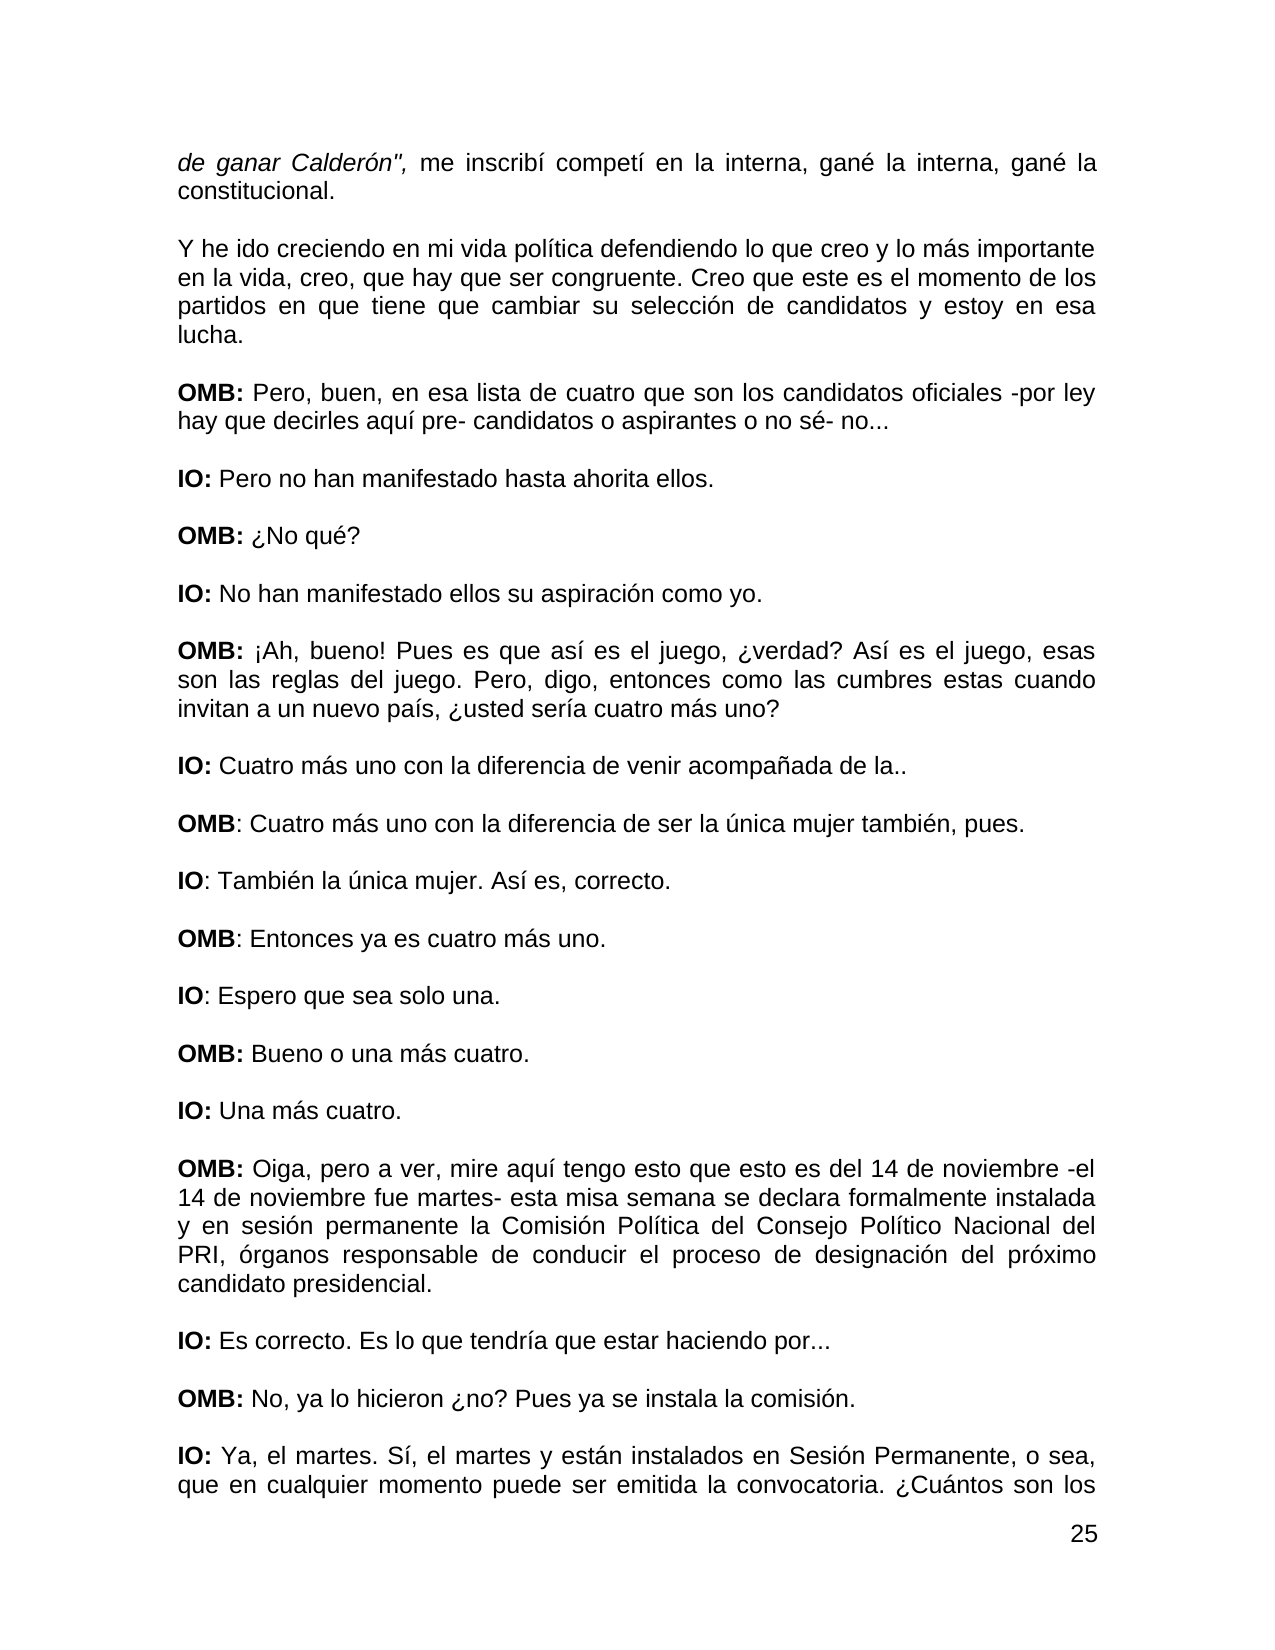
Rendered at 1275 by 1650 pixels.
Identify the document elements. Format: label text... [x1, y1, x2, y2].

text IO: No han manifestado ellos su aspiración como yo. [177, 579, 1098, 608]
text OMB: Bueno o una más cuatro. [177, 1039, 1098, 1068]
text IO: También la única mujer. Así es, correcto. [177, 866, 1098, 895]
text IO: Espero que sea solo una. [177, 981, 1098, 1010]
text OMB: No, ya lo hicieron ¿no? Pues ya se instala la comisión. [177, 1384, 1098, 1413]
text OMB: Cuatro más uno con la diferencia de ser la única mujer también, pues. [177, 809, 1098, 838]
text IO: Cuatro más uno con la diferencia de venir acompañada de la.. [177, 751, 1098, 780]
text IO: Es correcto. Es lo que tendría que estar haciendo por... [177, 1326, 1098, 1355]
text OMB: Entonces ya es cuatro más uno. [177, 924, 1098, 953]
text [177, 1441, 1098, 1499]
text Y he ido creciendo en mi vida política defendiendo lo que creo y lo más importante en la vida, creo, que hay que ser congruente. Creo que este es el momento de los partidos en que tiene que cambiar su selección de candidatos y estoy en esa lucha. [177, 234, 1098, 349]
text IO: Pero no han manifestado hasta ahorita ellos. [177, 464, 1098, 493]
text OMB: Pero, buen, en esa lista de cuatro que son los candidatos oficiales -por ley hay que decirles aquí pre- candidatos o aspirantes o no sé- no... [177, 378, 1098, 435]
text IO: Una más cuatro. [177, 1096, 1098, 1125]
text OMB: Oiga, pero a ver, mire aquí tengo esto que esto es del 14 de noviembre -el 14 de noviembre fue martes- esta misa semana se declara formalmente instalada y en sesión permanente la Comisión Política del Consejo Político Nacional del PRI, órganos responsable de conducir el proceso de designación del próximo candidato presidencial. [177, 1154, 1098, 1298]
text OMB: ¿No qué? [177, 521, 1098, 550]
text OMB: ¡Ah, bueno! Pues es que así es el juego, ¿verdad? Así es el juego, esas son las reglas del juego. Pero, digo, entonces como las cumbres estas cuando invitan a un nuevo país, ¿usted sería cuatro más uno? [177, 636, 1098, 723]
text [177, 148, 1098, 205]
